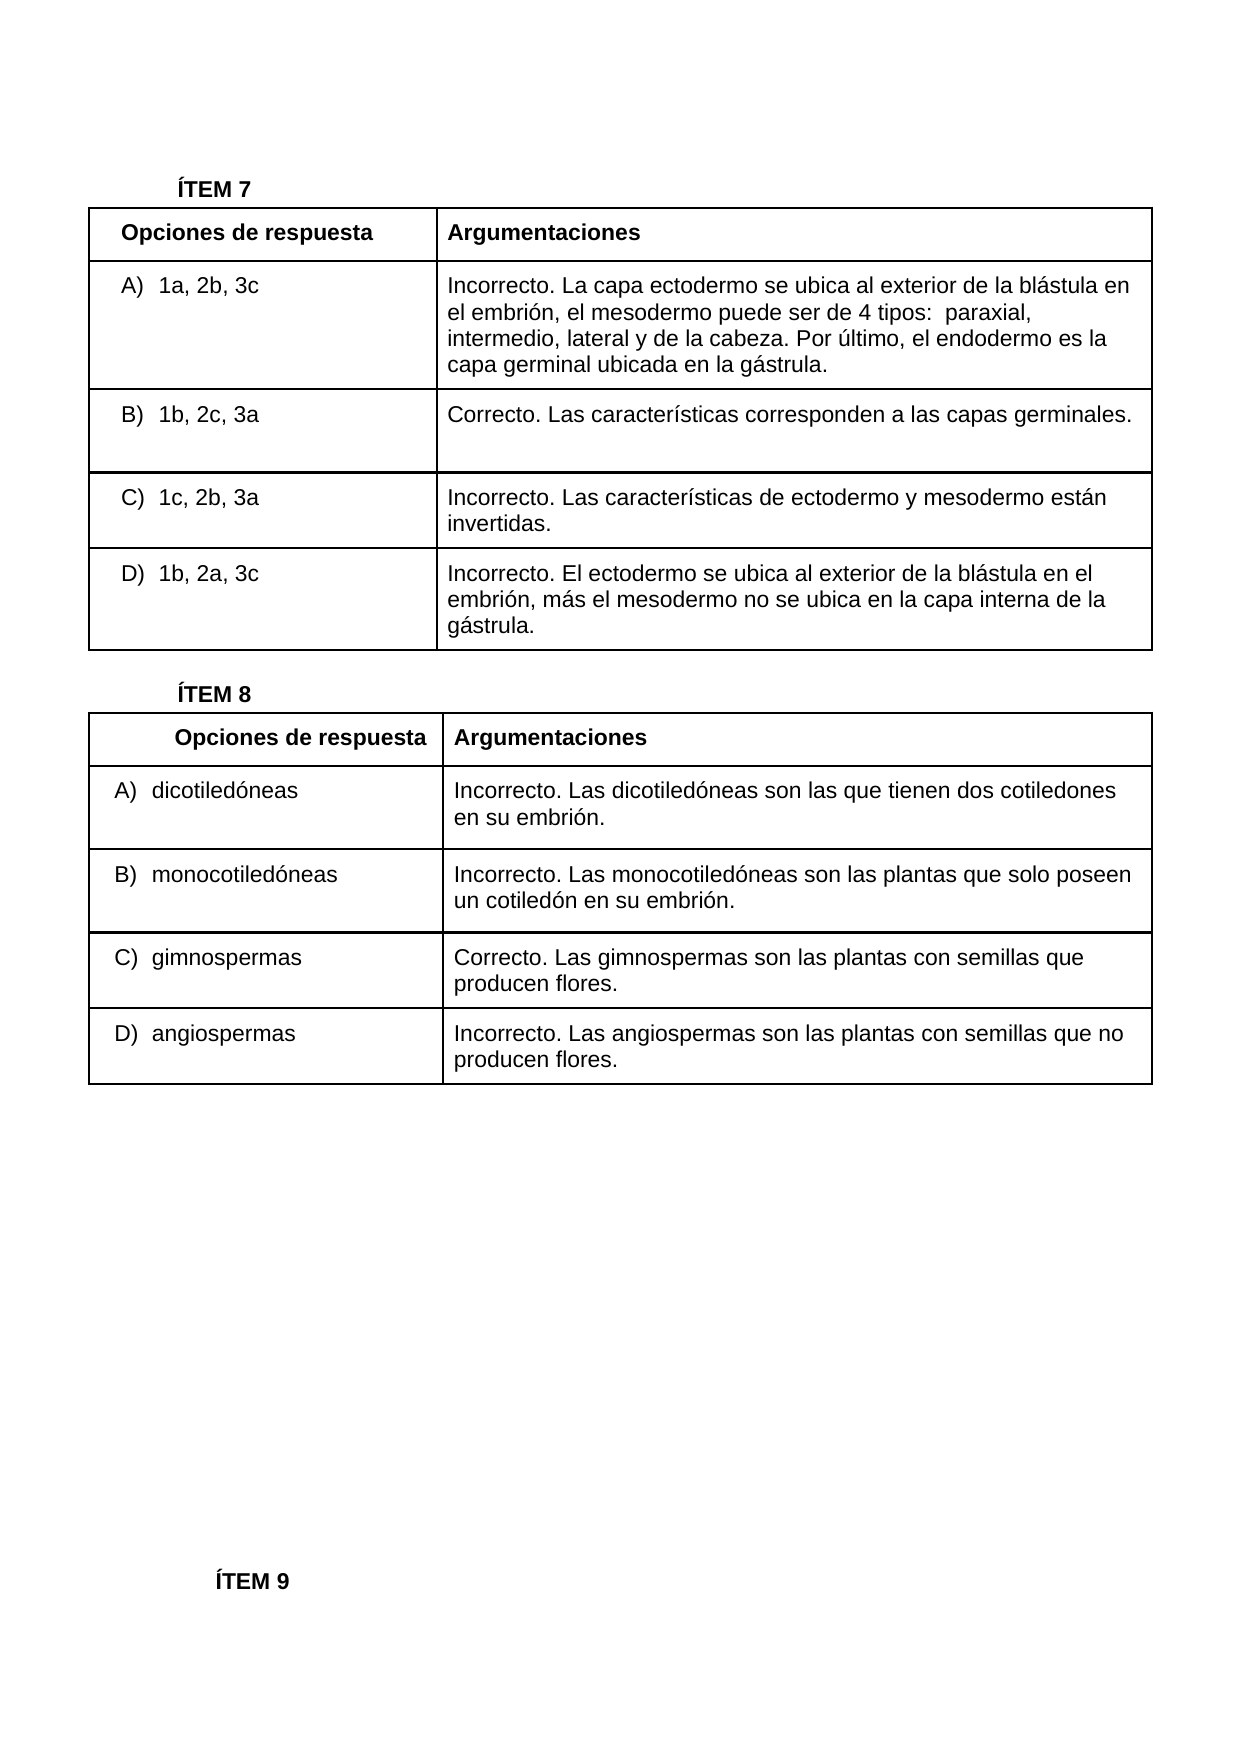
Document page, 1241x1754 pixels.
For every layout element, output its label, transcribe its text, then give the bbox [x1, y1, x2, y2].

table_cell Incorrecto. Las angiospermas son las plantas con semillas que no producen flores. [444, 1009, 1151, 1083]
text ÍTEM 7 [177, 176, 1143, 203]
text ÍTEM 9 [177, 1568, 1143, 1594]
table_header Argumentaciones [438, 209, 1151, 260]
table_cell Incorrecto. Las características de ectodermo y mesodermo están invertidas. [438, 474, 1151, 547]
table_cell Incorrecto. Las dicotiledóneas son las que tienen dos cotiledones en su embrión. [444, 767, 1151, 848]
table_cell 1c, 2b, 3a [90, 474, 436, 547]
table_cell monocotiledóneas [90, 850, 442, 931]
table_cell 1b, 2a, 3c [90, 549, 436, 649]
table_cell 1a, 2b, 3c [90, 262, 436, 388]
table_cell Correcto. Las gimnospermas son las plantas con semillas que producen flores. [444, 934, 1151, 1007]
table_cell dicotiledóneas [90, 767, 442, 848]
table_cell Incorrecto. El ectodermo se ubica al exterior de la blástula en el embrión, más el mesodermo no se ubica en la capa interna de la gástrula. [438, 549, 1151, 649]
table_header Opciones de respuesta [90, 209, 436, 260]
table_cell 1b, 2c, 3a [90, 390, 436, 471]
table_cell Incorrecto. La capa ectodermo se ubica al exterior de la blástula en el embrión, el mesodermo puede ser de 4 tipos: paraxial, intermedio, lateral y de la cabeza. Por último, el endodermo es la capa germinal ubicada en la gástrula. [438, 262, 1151, 388]
table_header Argumentaciones [444, 714, 1151, 765]
text ÍTEM 8 [177, 681, 1143, 708]
table_cell angiospermas [90, 1009, 442, 1083]
table_cell gimnospermas [90, 934, 442, 1007]
table_cell Incorrecto. Las monocotiledóneas son las plantas que solo poseen un cotiledón en su embrión. [444, 850, 1151, 931]
table_header Opciones de respuesta [90, 714, 442, 765]
table_cell Correcto. Las características corresponden a las capas germinales. [438, 390, 1151, 471]
